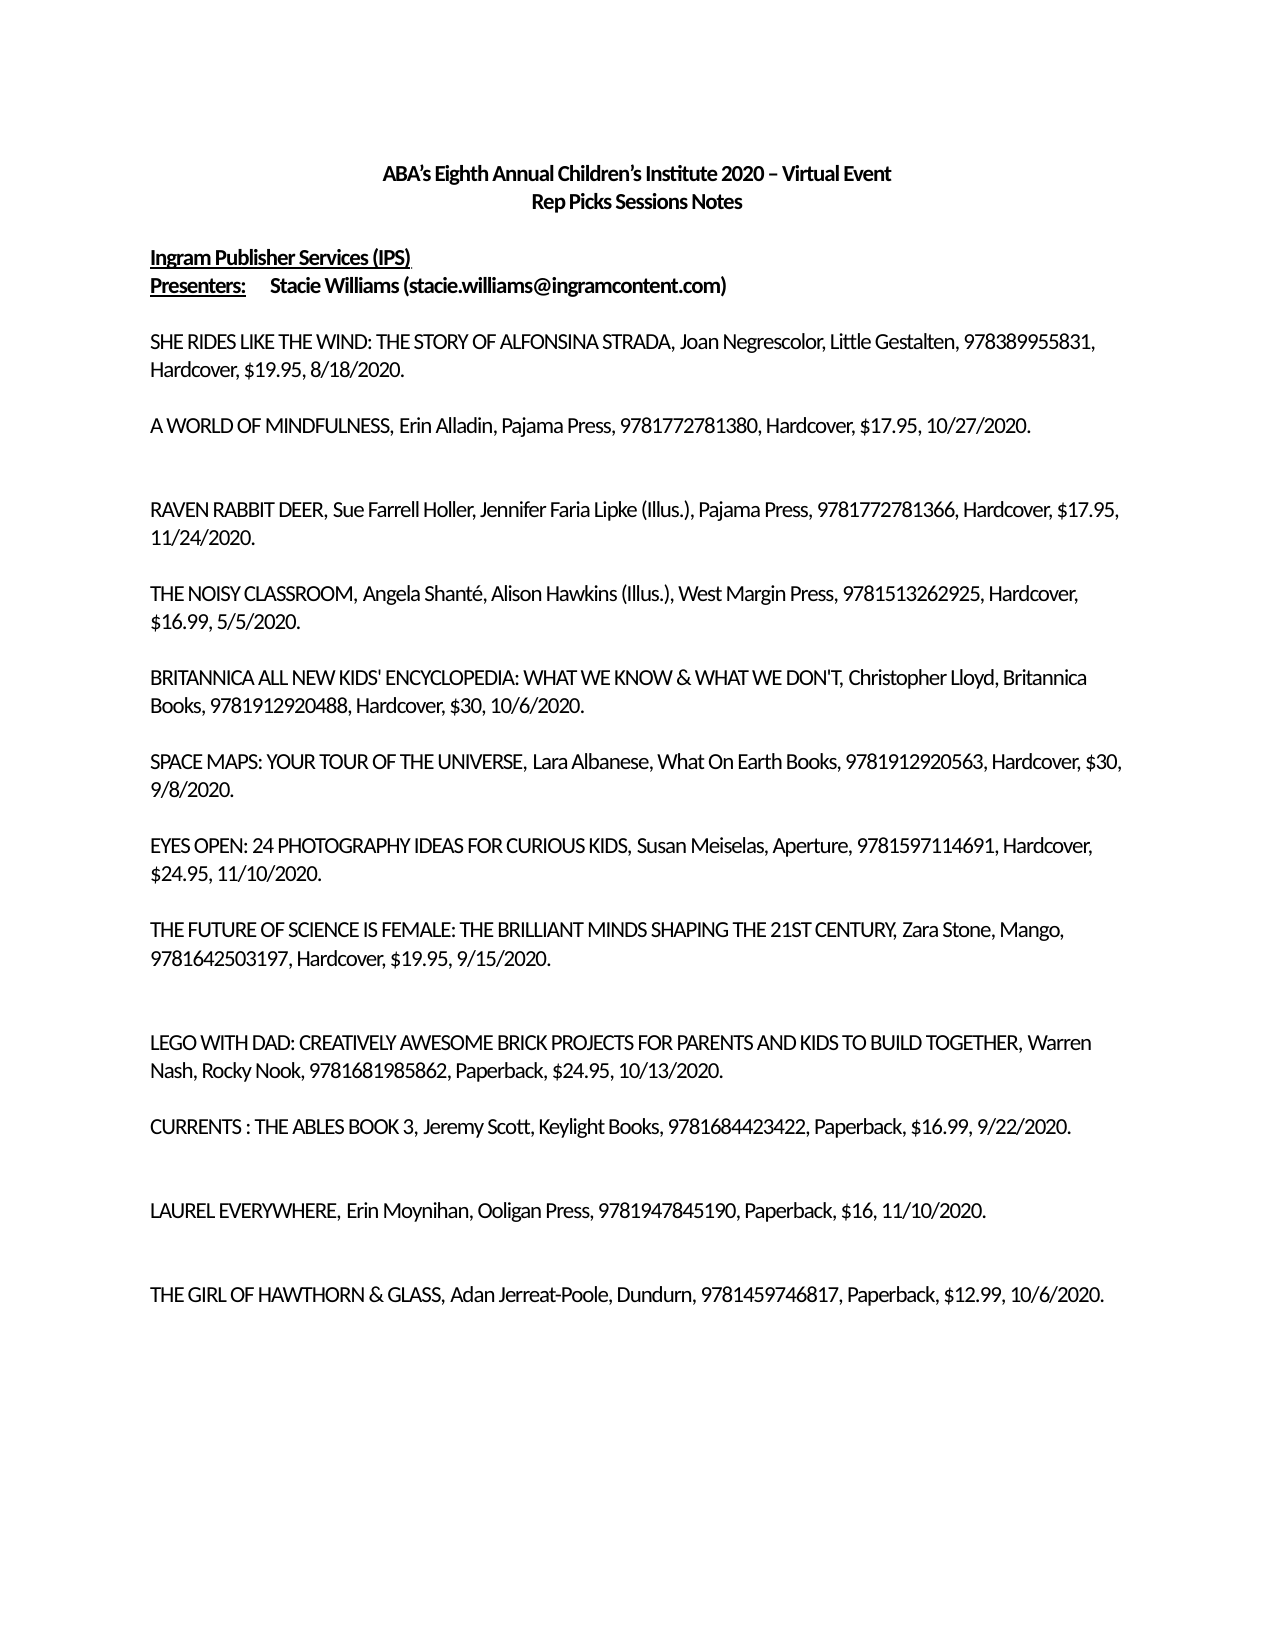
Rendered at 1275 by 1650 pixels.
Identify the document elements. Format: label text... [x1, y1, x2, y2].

text Space Maps: Your Tour of the Universe, Lara Albanese, What On Earth Books, 9781912920563, Hardcover, $30, 9/8/2020. [150, 747, 1125, 803]
text Currents : The Ables Book 3, Jeremy Scott, Keylight Books, 9781684423422, Paperback, $16.99, 9/22/2020. [150, 1112, 1125, 1140]
text Eyes Open: 24 Photography Ideas for Curious Kids, Susan Meiselas, Aperture, 9781597114691, Hardcover, $24.95, 11/10/2020. [150, 832, 1125, 888]
text The Future of Science is Female: The Brilliant Minds Shaping the 21st Century, Zara Stone, Mango, 9781642503197, Hardcover, $19.95, 9/15/2020. [150, 916, 1125, 972]
text The Girl of Hawthorn & Glass, Adan Jerreat-Poole, Dundurn, 9781459746817, Paperback, $12.99, 10/6/2020. [150, 1280, 1125, 1308]
text She Rides Like the Wind: The Story of Alfonsina Strada, Joan Negrescolor, Little Gestalten, 978389955831, Hardcover, $19.95, 8/18/2020. [150, 327, 1125, 383]
text A World of Mindfulness, Erin Alladin, Pajama Press, 9781772781380, Hardcover, $17.95, 10/27/2020. [150, 411, 1125, 439]
text Presenters: Stacie Williams (stacie.williams@ingramcontent.com) [150, 271, 1125, 299]
text Lego With Dad: Creatively Awesome Brick Projects for Parents and Kids to Build Together, Warren Nash, Rocky Nook, 9781681985862, Paperback, $24.95, 10/13/2020. [150, 1028, 1125, 1084]
text Ingram Publisher Services (IPS) [150, 243, 1125, 271]
text Raven Rabbit Deer, Sue Farrell Holler, Jennifer Faria Lipke (Illus.), Pajama Press, 9781772781366, Hardcover, $17.95, 11/24/2020. [150, 495, 1125, 551]
text Laurel Everywhere, Erin Moynihan, Ooligan Press, 9781947845190, Paperback, $16, 11/10/2020. [150, 1196, 1125, 1224]
text Britannica All New Kids' Encyclopedia: What We Know & What We Don't, Christopher Lloyd, Britannica Books, 9781912920488, Hardcover, $30, 10/6/2020. [150, 663, 1125, 719]
text The Noisy Classroom, Angela Shanté, Alison Hawkins (Illus.), West Margin Press, 9781513262925, Hardcover, $16.99, 5/5/2020. [150, 579, 1125, 635]
